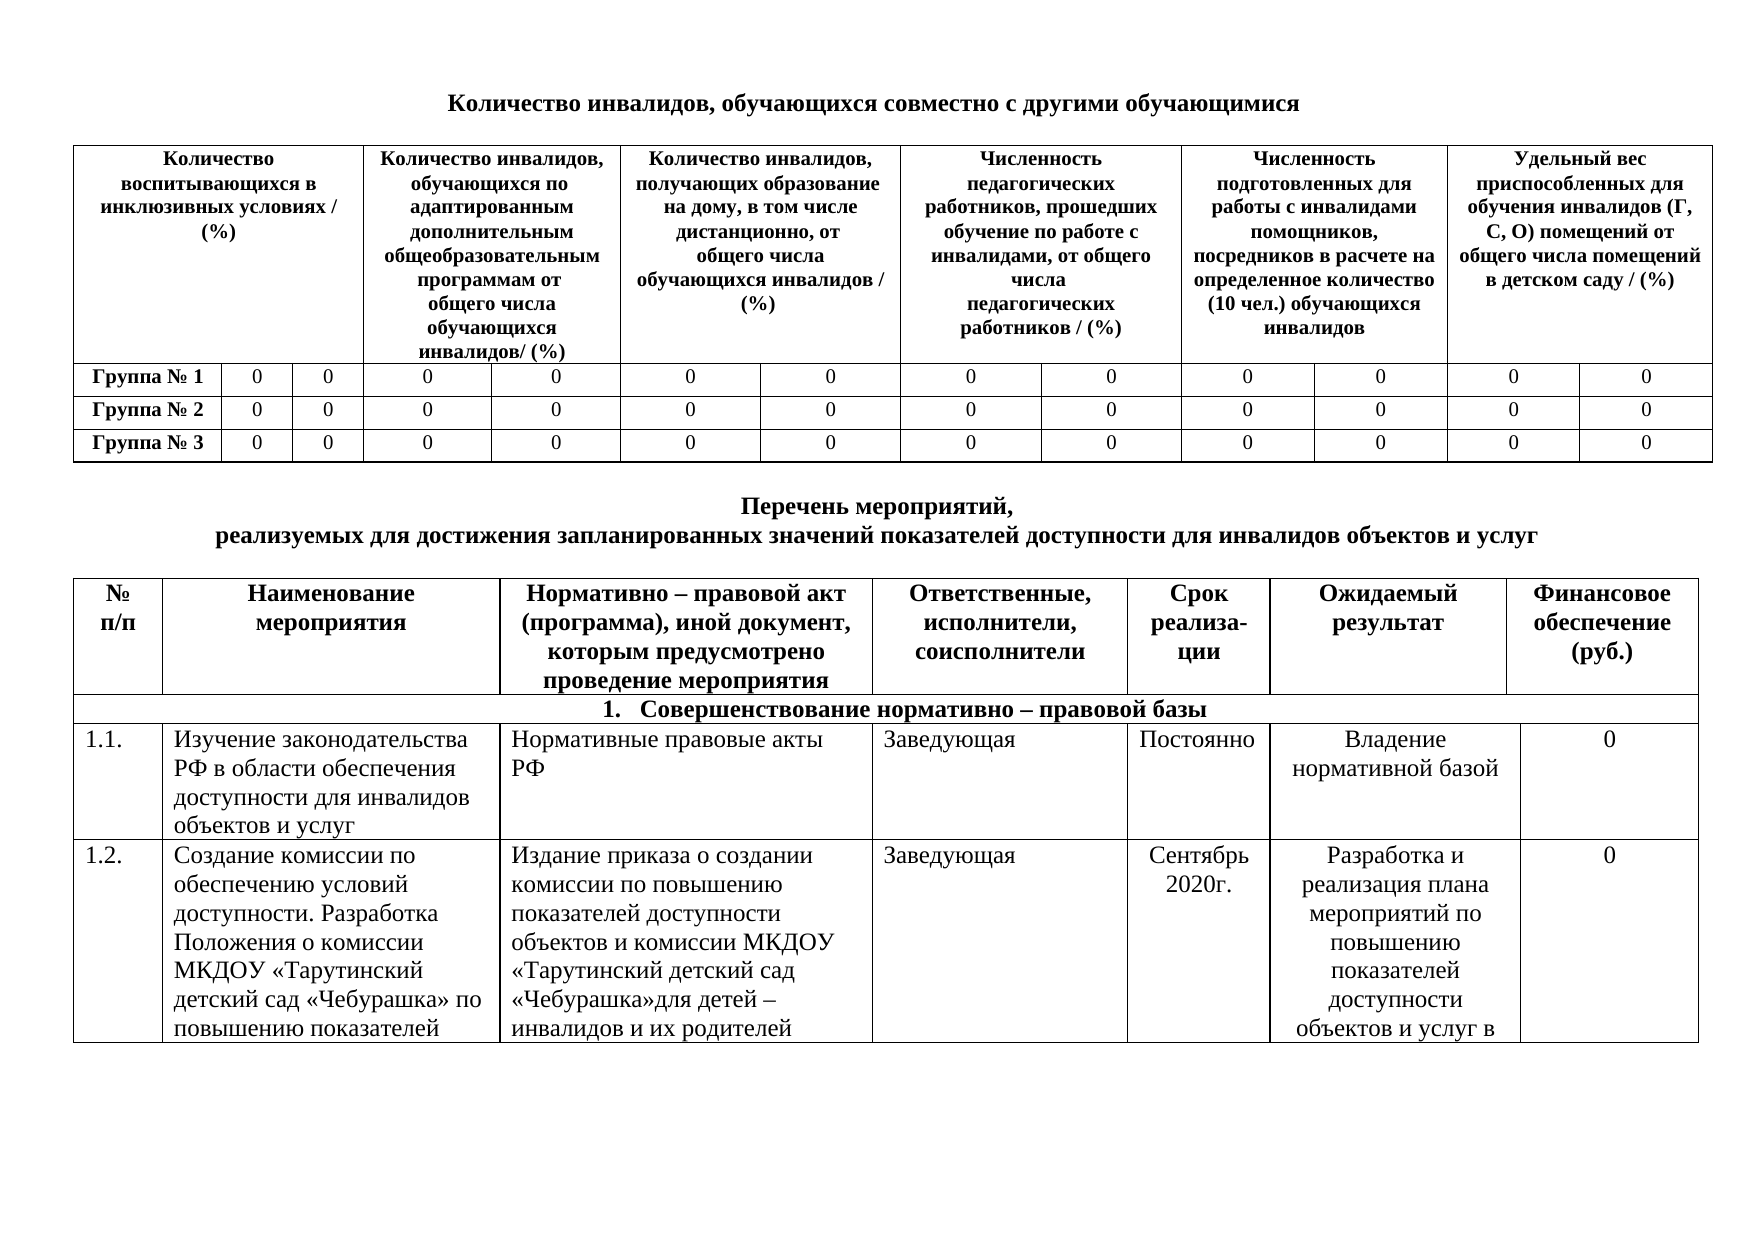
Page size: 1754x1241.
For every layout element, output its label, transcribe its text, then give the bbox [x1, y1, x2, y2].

table_header Ответственные, исполнители, соисполнители [873, 579, 1127, 693]
table_header Наименование мероприятия [163, 579, 499, 693]
table_header Ожидаемый результат [1271, 579, 1506, 693]
table_cell 0 [901, 364, 1041, 396]
table_cell 0 [1580, 397, 1712, 428]
table_cell 0 [621, 397, 760, 428]
table_cell 0 [492, 397, 620, 428]
table_cell 0 [492, 364, 620, 396]
table_cell 0 [901, 397, 1041, 428]
table_cell 0 [1580, 364, 1712, 396]
table_cell Заведующая [873, 840, 1127, 1042]
table_cell Группа № 3 [74, 430, 221, 461]
table_cell 0 [293, 430, 363, 461]
table_cell Сентябрь 2020г. [1128, 840, 1269, 1042]
table_cell Заведующая [873, 724, 1127, 839]
table_cell 1.1. [74, 724, 162, 839]
table_header Количество инвалидов, получающих образование на дому, в том числе дистанционно, от общего числа обучающихся инвалидов / (%) [621, 146, 900, 363]
table_header Численность подготовленных для работы с инвалидами помощников, посредников в расчете на определенное количество (10 чел.) обучающихся инвалидов [1182, 146, 1447, 363]
table_cell 0 [1042, 397, 1181, 428]
table_cell 0 [901, 430, 1041, 461]
table_cell 0 [761, 430, 900, 461]
table_cell Группа № 2 [74, 397, 221, 428]
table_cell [501, 840, 872, 1042]
table_header Финансовое обеспечение (руб.) [1507, 579, 1698, 693]
table_cell Изучение законодательства РФ в области обеспечения доступности для инвалидов объектов и услуг [163, 724, 499, 839]
table_cell 0 [222, 397, 292, 428]
table_cell 0 [1448, 397, 1579, 428]
table_cell 0 [293, 364, 363, 396]
table_cell 0 [621, 430, 760, 461]
table_cell 0 [1521, 840, 1698, 1042]
table_cell 0 [1182, 397, 1314, 428]
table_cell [1271, 840, 1520, 1042]
table_cell 0 [1182, 430, 1314, 461]
table_cell Владение нормативной базой [1271, 724, 1520, 839]
table_cell 0 [621, 364, 760, 396]
table_cell 0 [1448, 364, 1579, 396]
table_header Количество инвалидов, обучающихся по адаптированным дополнительным общеобразовательным программам от общего числа обучающихся инвалидов/ (%) [364, 146, 620, 363]
table_cell Совершенствование нормативно – правовой базы [74, 695, 1698, 723]
table_cell 0 [761, 397, 900, 428]
table_cell 0 [293, 397, 363, 428]
table_cell 0 [222, 430, 292, 461]
table_cell 0 [1042, 364, 1181, 396]
text реализуемых для достижения запланированных значений показателей доступности для инвалидов объектов и услуг [118, 520, 1636, 549]
table_cell 0 [364, 364, 491, 396]
table_cell 0 [1315, 430, 1447, 461]
table_header № п/п [74, 579, 162, 693]
table_header Нормативно – правовой акт (программа), иной документ, которым предусмотрено проведение мероприятия [501, 579, 872, 693]
table_cell 0 [1042, 430, 1181, 461]
table_cell 0 [1315, 397, 1447, 428]
table_header Срок реализа- ции [1128, 579, 1269, 693]
table_cell 0 [1521, 724, 1698, 839]
table_cell 1.2. [74, 840, 162, 1042]
table_header Удельный вес приспособленных для обучения инвалидов (Г, С, О) помещений от общего числа помещений в детском саду / (%) [1448, 146, 1712, 363]
table_cell 0 [222, 364, 292, 396]
table_cell 0 [492, 430, 620, 461]
table_cell 0 [761, 364, 900, 396]
table_cell 0 [1315, 364, 1447, 396]
table_cell Группа № 1 [74, 364, 221, 396]
table_cell Нормативные правовые акты РФ [501, 724, 872, 839]
table_header Количество воспитывающихся в инклюзивных условиях / (%) [74, 146, 363, 363]
table_cell 0 [364, 397, 491, 428]
text Перечень мероприятий, [118, 491, 1636, 520]
table_cell Постоянно [1128, 724, 1269, 839]
table_cell 0 [1182, 364, 1314, 396]
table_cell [163, 840, 499, 1042]
table_cell 0 [1580, 430, 1712, 461]
table_cell 0 [1448, 430, 1579, 461]
text Количество инвалидов, обучающихся совместно с другими обучающимися [118, 88, 1636, 145]
table_cell 0 [364, 430, 491, 461]
table_header Численность педагогических работников, прошедших обучение по работе с инвалидами, от общего числа педагогических работников / (%) [901, 146, 1181, 363]
